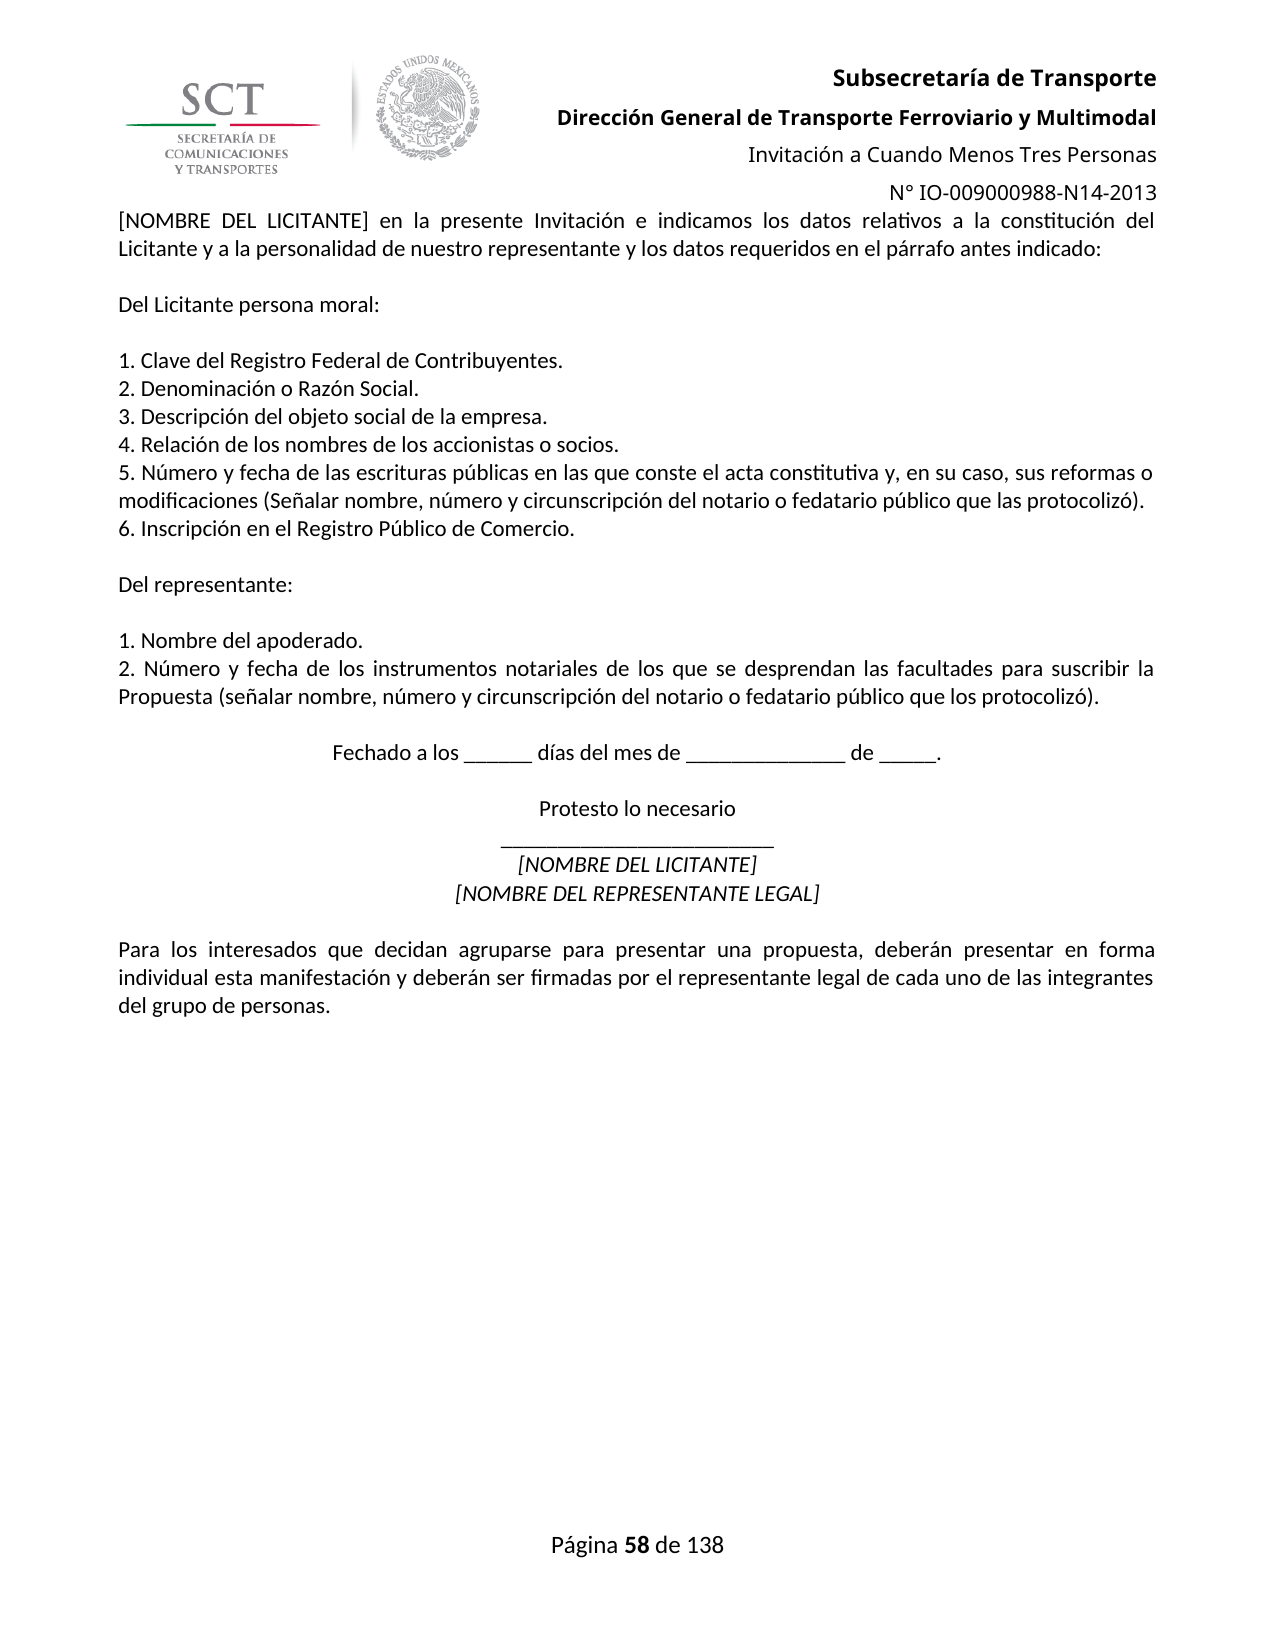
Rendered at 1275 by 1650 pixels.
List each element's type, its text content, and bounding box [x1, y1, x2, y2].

text Del Licitante persona moral: [118, 290, 1157, 318]
text 6. Inscripción en el Registro Público de Comercio. [118, 514, 1157, 542]
picture [123, 36, 484, 180]
text 2. Denominación o Razón Social. [118, 374, 1157, 402]
text 4. Relación de los nombres de los accionistas o socios. [118, 430, 1157, 458]
text [NOMBRE DEL REPRESENTANTE LEGAL] [118, 879, 1157, 907]
text Protesto lo necesario [118, 794, 1157, 823]
text [NOMBRE DEL LICITANTE] [118, 851, 1157, 879]
text Fechado a los ______ días del mes de ______________ de _____. [118, 738, 1157, 767]
text 1. Clave del Registro Federal de Contribuyentes. [118, 346, 1157, 374]
text 3. Descripción del objeto social de la empresa. [118, 402, 1157, 430]
text 1. Nombre del apoderado. [118, 626, 1157, 654]
text Del representante: [118, 570, 1157, 598]
text 5. Número y fecha de las escrituras públicas en las que conste el acta constitutiva y, en su caso, sus reformas o modificaciones (Señalar nombre, número y circunscripción del notario o fedatario público que las protocolizó). [118, 458, 1157, 514]
text ________________________ [118, 823, 1157, 851]
text 2. Número y fecha de los instrumentos notariales de los que se desprendan las facultades para suscribir la Propuesta (señalar nombre, número y circunscripción del notario o fedatario público que los protocolizó). [118, 654, 1157, 711]
text Para los interesados que decidan agruparse para presentar una propuesta, deberán presentar en forma individual esta manifestación y deberán ser firmadas por el representante legal de cada uno de las integrantes del grupo de personas. [118, 935, 1157, 1019]
